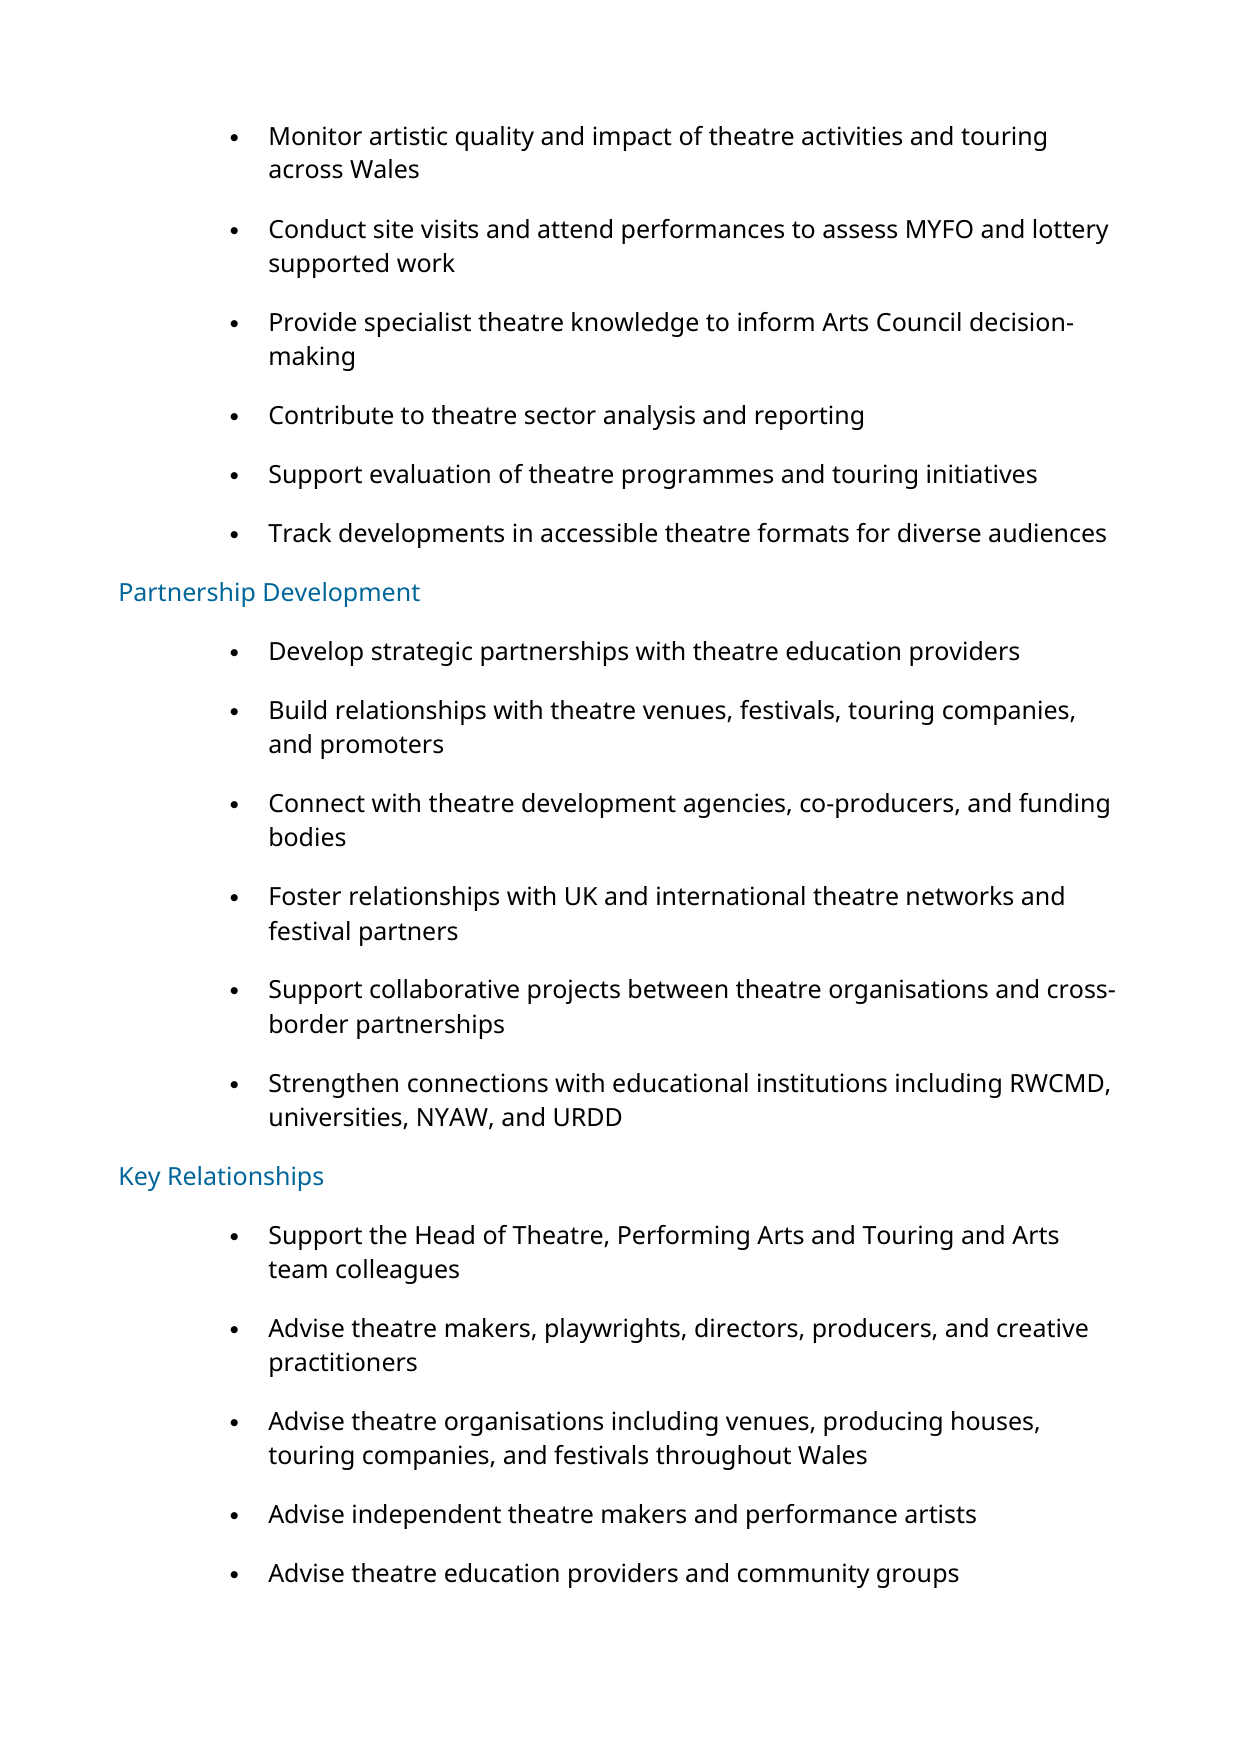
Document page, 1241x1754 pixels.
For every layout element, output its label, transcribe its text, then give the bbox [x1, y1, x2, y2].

list Advise theatre organisations including venues, producing houses, touring companies, and festivals throughout Wales [231, 1404, 1122, 1472]
list Support collaborative projects between theatre organisations and cross-border partnerships [231, 972, 1122, 1040]
list Build relationships with theatre venues, festivals, touring companies, and promoters [231, 693, 1122, 761]
list Connect with theatre development agencies, co-producers, and funding bodies [231, 786, 1122, 854]
list Support the Head of Theatre, Performing Arts and Touring and Arts team colleagues [231, 1217, 1122, 1286]
list Foster relationships with UK and international theatre networks and festival partners [231, 879, 1122, 947]
list Conduct site visits and attend performances to assess MYFO and lottery supported work [231, 211, 1122, 279]
list Support evaluation of theatre programmes and touring initiatives [231, 457, 1122, 491]
list Track developments in accessible theatre formats for diverse audiences [231, 516, 1122, 550]
list Advise independent theatre makers and performance artists [231, 1497, 1122, 1531]
list Advise theatre makers, playwrights, directors, producers, and creative practitioners [231, 1311, 1122, 1379]
list Monitor artistic quality and impact of theatre activities and touring across Wales [231, 118, 1122, 186]
list Develop strategic partnerships with theatre education providers [231, 634, 1122, 668]
list Strengthen connections with educational institutions including RWCMD, universities, NYAW, and URDD [231, 1065, 1122, 1133]
subtitle Key Relationships [118, 1158, 1122, 1192]
list Advise theatre education providers and community groups [231, 1556, 1122, 1590]
list Provide specialist theatre knowledge to inform Arts Council decision-making [231, 304, 1122, 372]
list Contribute to theatre sector analysis and reporting [231, 397, 1122, 432]
subtitle Partnership Development [118, 575, 1122, 609]
